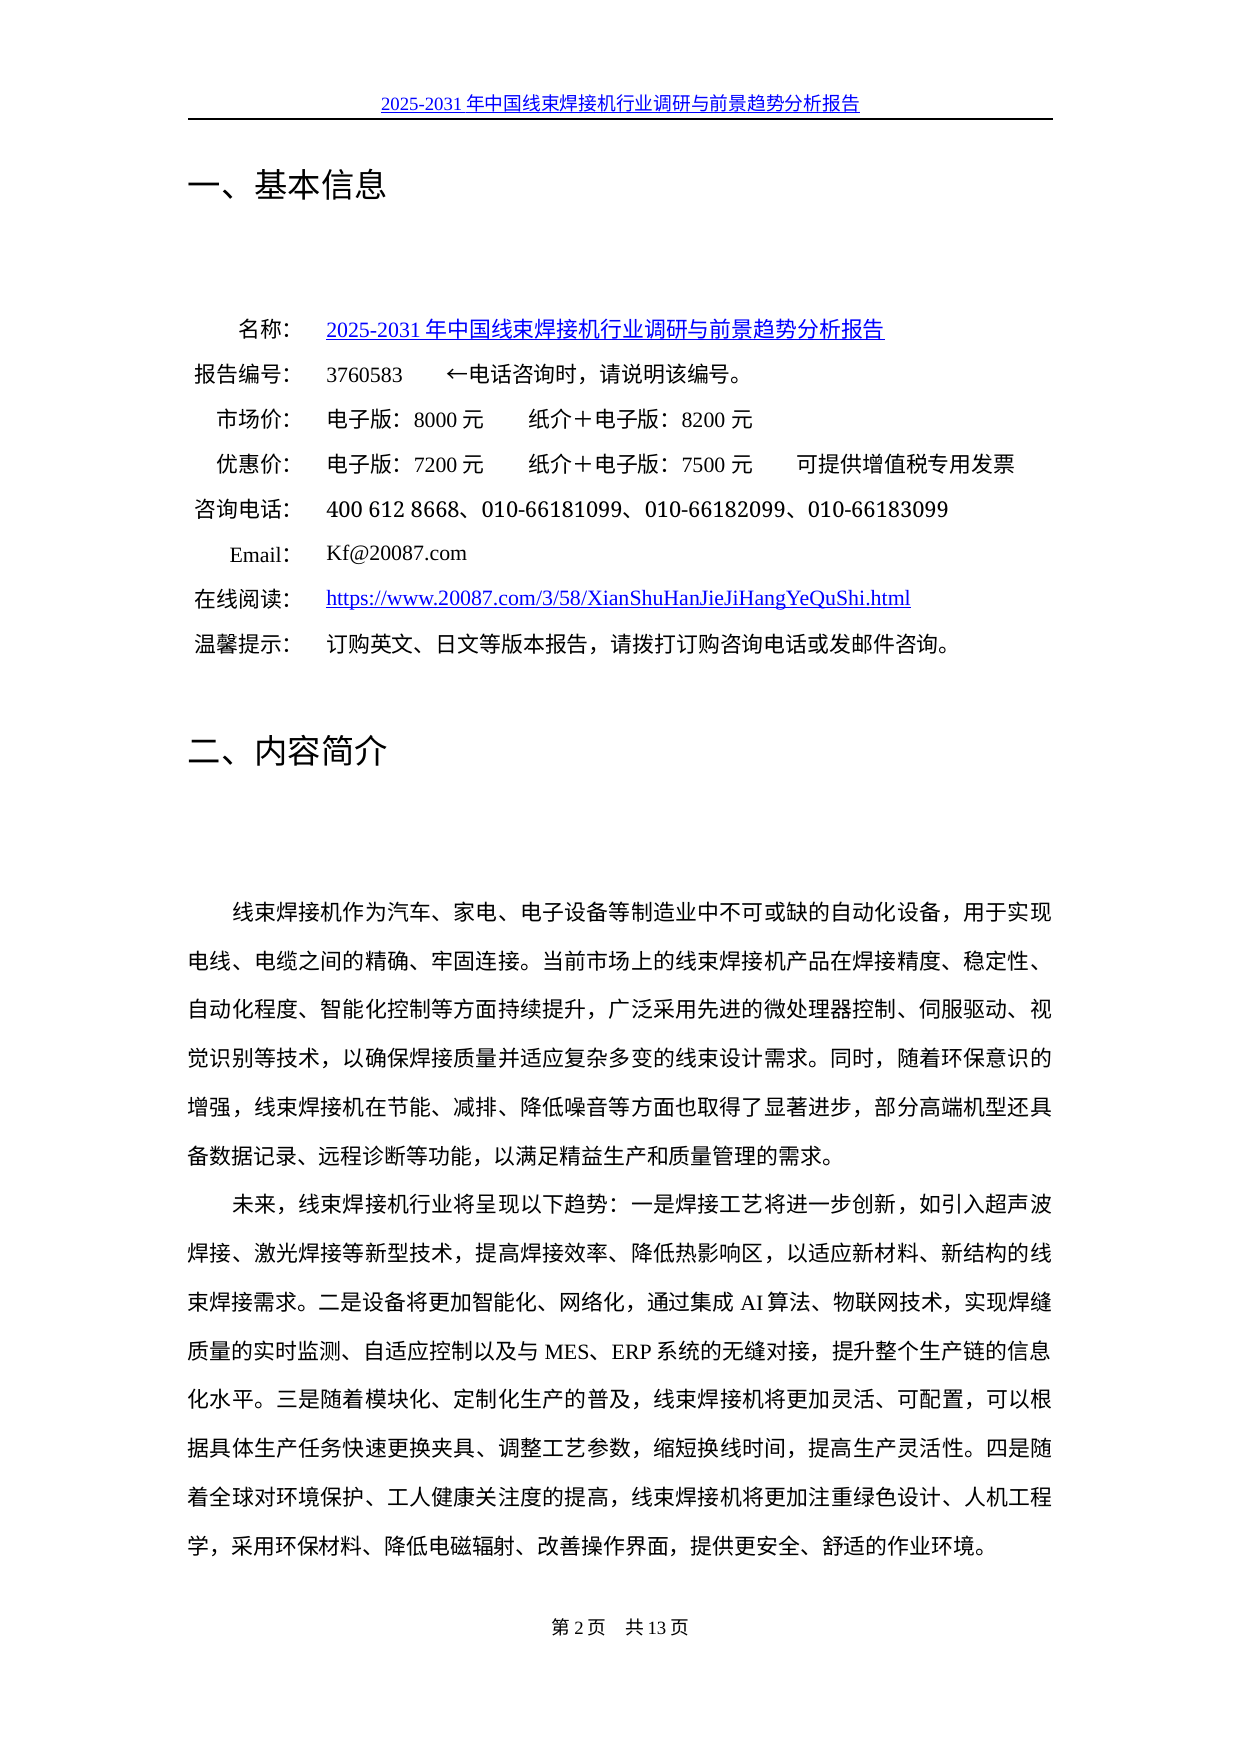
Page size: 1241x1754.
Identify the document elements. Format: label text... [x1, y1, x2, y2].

title 二、内容简介 [187, 717, 1053, 782]
table_cell 电子版：7200 元 纸介＋电子版：7500 元 可提供增值税专用发票 [315, 447, 1073, 492]
table_cell Kf@20087.com [315, 537, 1073, 582]
table_cell 订购英文、日文等版本报告，请拨打订购咨询电话或发邮件咨询。 [315, 627, 1073, 672]
table_cell 电子版：8000 元 纸介＋电子版：8200 元 [315, 402, 1073, 447]
table_cell 温馨提示： [167, 627, 315, 672]
table_cell 400 612 8668、010-66181099、010-66182099、010-66183099 [315, 492, 1073, 537]
table_cell 优惠价： [167, 447, 315, 492]
table_header 2025-2031年中国线束焊接机行业调研与前景趋势分析报告 [315, 312, 1073, 357]
table_cell 市场价： [167, 402, 315, 447]
table_cell 在线阅读： [167, 582, 315, 627]
table_cell Email： [167, 537, 315, 582]
table_cell [315, 582, 1073, 627]
table_cell 咨询电话： [167, 492, 315, 537]
table_cell 报告编号： [167, 357, 315, 402]
title 一、基本信息 [187, 150, 1053, 215]
table_cell 3760583 ←电话咨询时，请说明该编号。 [315, 357, 1073, 402]
table_header 名称： [167, 312, 315, 357]
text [187, 894, 1053, 1561]
